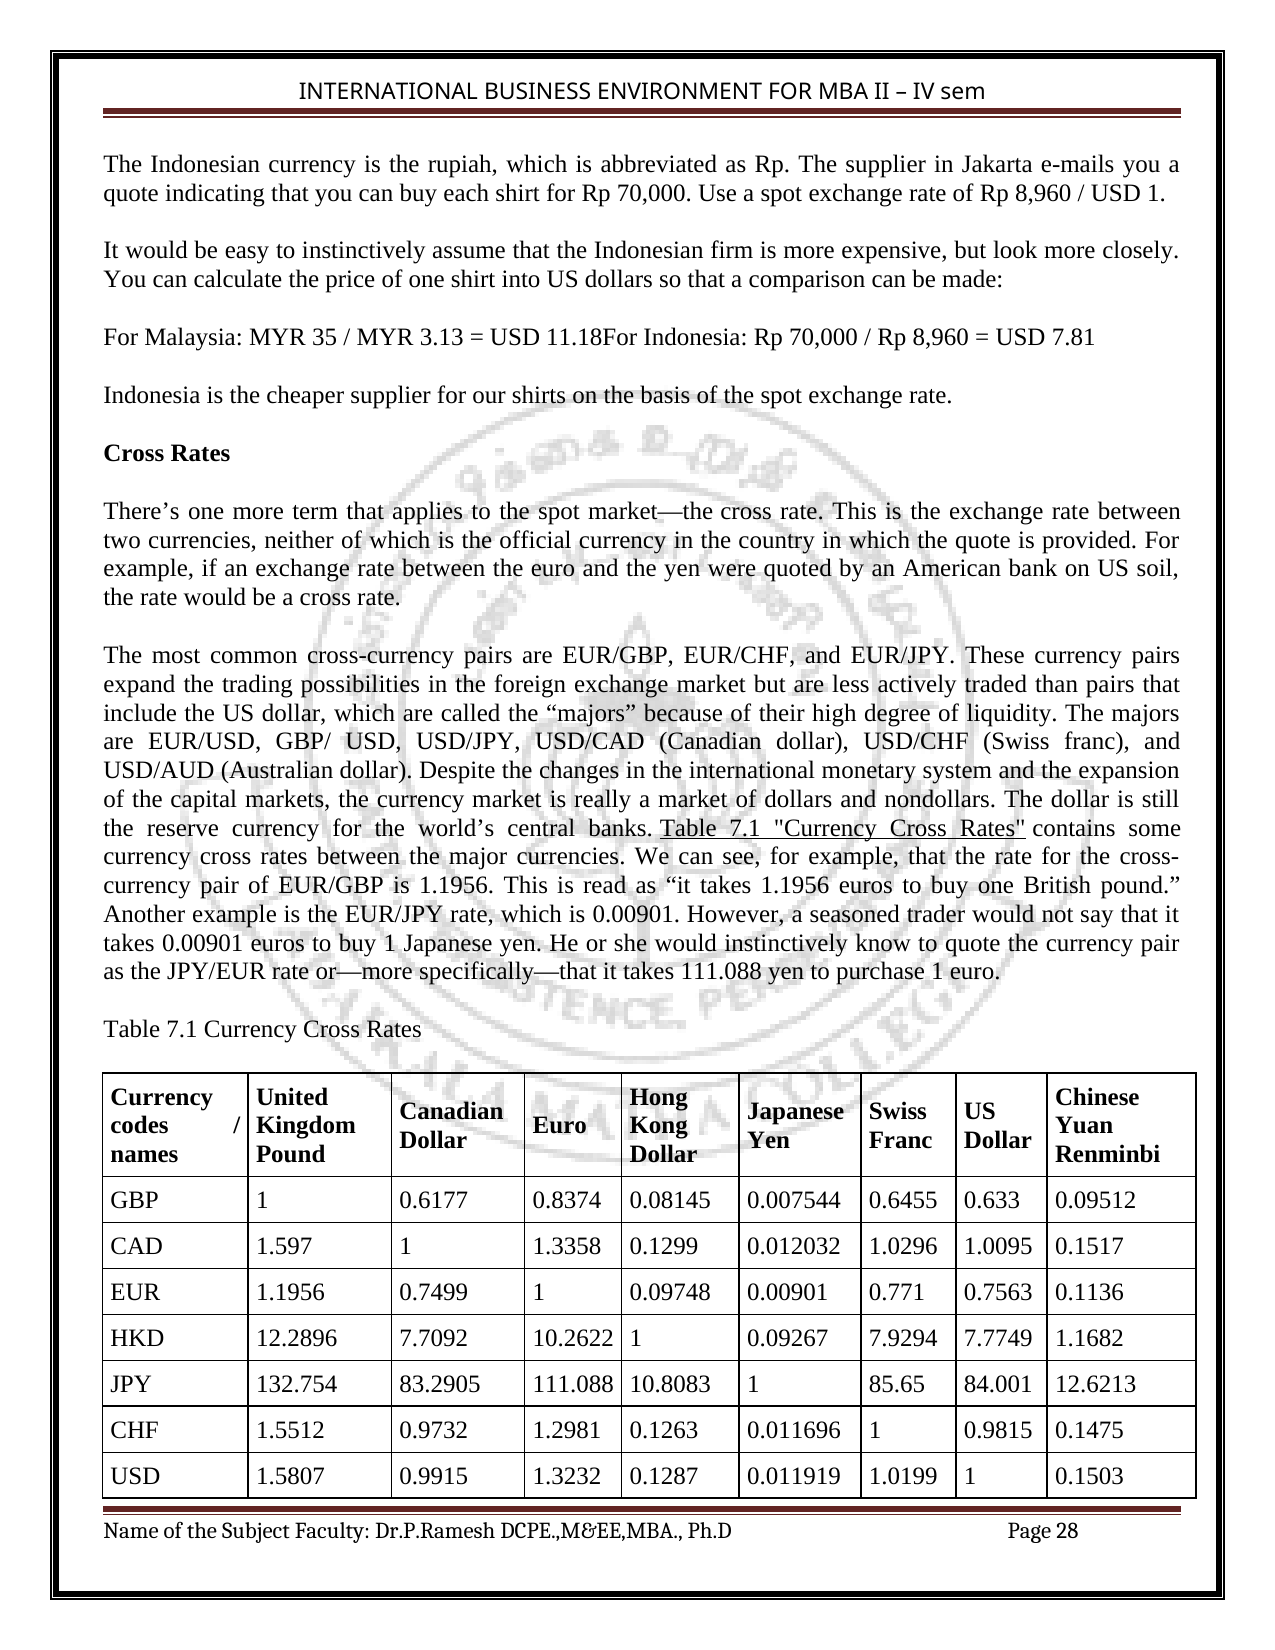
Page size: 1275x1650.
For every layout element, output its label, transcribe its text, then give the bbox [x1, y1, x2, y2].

table_header Canadian Dollar [392, 1074, 524, 1176]
table_cell EUR [103, 1269, 247, 1313]
table_cell 1 [622, 1315, 738, 1359]
table_cell 0.8374 [525, 1177, 621, 1222]
text There’s one more term that applies to the spot market—the cross rate. This is the exchange rate between two currencies, neither of which is the official currency in the country in which the quote is provided. For example, if an exchange rate between the euro and the yen were quoted by an American bank on US soil, the rate would be a cross rate. [103, 496, 1181, 611]
table_cell 0.09512 [1048, 1177, 1195, 1222]
table_cell 1.0095 [957, 1223, 1046, 1268]
table_cell 0.08145 [622, 1177, 738, 1222]
text It would be easy to instinctively assume that the Indonesian firm is more expensive, but look more closely. You can calculate the price of one shirt into US dollars so that a comparison can be made: [103, 236, 1181, 293]
table_cell 1 [249, 1177, 391, 1222]
table_cell JPY [103, 1361, 247, 1405]
table_cell 1.0296 [862, 1223, 955, 1268]
table_cell 0.7499 [392, 1269, 524, 1313]
table_cell 12.2896 [249, 1315, 391, 1359]
table_cell 7.7092 [392, 1315, 524, 1359]
table_cell 10.2622 [525, 1315, 621, 1359]
table_cell 1 [392, 1223, 524, 1268]
table_cell 0.9815 [957, 1407, 1046, 1451]
table_cell 1.2981 [525, 1407, 621, 1451]
table_cell 1.5512 [249, 1407, 391, 1451]
table_cell 0.6455 [862, 1177, 955, 1222]
table_cell 0.011919 [740, 1453, 860, 1497]
table_cell 0.6177 [392, 1177, 524, 1222]
table_header United Kingdom Pound [249, 1074, 391, 1176]
table_cell 1.5807 [249, 1453, 391, 1497]
table_header Hong Kong Dollar [622, 1074, 738, 1176]
table_cell 1 [862, 1407, 955, 1451]
table_cell 0.1503 [1048, 1453, 1195, 1497]
table_cell 0.1136 [1048, 1269, 1195, 1313]
title Table 7.1 Currency Cross Rates [103, 1014, 1181, 1043]
table_header Swiss Franc [862, 1074, 955, 1176]
table_cell 0.771 [862, 1269, 955, 1313]
table_header Euro [525, 1074, 621, 1176]
subtitle Cross Rates [103, 438, 1181, 467]
text The most common cross-currency pairs are EUR/GBP, EUR/CHF, and EUR/JPY. These currency pairs expand the trading possibilities in the foreign exchange market but are less actively traded than pairs that include the US dollar, which are called the “majors” because of their high degree of liquidity. The majors are EUR/USD, GBP/ USD, USD/JPY, USD/CAD (Canadian dollar), USD/CHF (Swiss franc), and USD/AUD (Australian dollar). Despite the changes in the international monetary system and the expansion of the capital markets, the currency market is really a market of dollars and nondollars. The dollar is still the reserve currency for the world’s central banks. Table 7.1 "Currency Cross Rates" contains some currency cross rates between the major currencies. We can see, for example, that the rate for the cross-currency pair of EUR/GBP is 1.1956. This is read as “it takes 1.1956 euros to buy one British pound.” Another example is the EUR/JPY rate, which is 0.00901. However, a seasoned trader would not say that it takes 0.00901 euros to buy 1 Japanese yen. He or she would instinctively know to quote the currency pair as the JPY/EUR rate or—more specifically—that it takes 111.088 yen to purchase 1 euro. [103, 640, 1181, 985]
table_cell 0.9732 [392, 1407, 524, 1451]
table_cell 1 [957, 1453, 1046, 1497]
table_header Currency codes / names [103, 1074, 247, 1176]
table_cell 0.007544 [740, 1177, 860, 1222]
table_cell 1 [525, 1269, 621, 1313]
table_cell 84.001 [957, 1361, 1046, 1405]
text Indonesia is the cheaper supplier for our shirts on the basis of the spot exchange rate. [103, 380, 1181, 409]
table_cell 0.09748 [622, 1269, 738, 1313]
table_header Chinese Yuan Renminbi [1048, 1074, 1195, 1176]
table_cell 0.9915 [392, 1453, 524, 1497]
table_cell 85.65 [862, 1361, 955, 1405]
table_cell 1.1956 [249, 1269, 391, 1313]
table_cell 0.09267 [740, 1315, 860, 1359]
table_cell 83.2905 [392, 1361, 524, 1405]
table_cell 0.1517 [1048, 1223, 1195, 1268]
table_cell GBP [103, 1177, 247, 1222]
table_cell 0.1299 [622, 1223, 738, 1268]
table_header US Dollar [957, 1074, 1046, 1176]
table_cell 1.3358 [525, 1223, 621, 1268]
table_cell 0.012032 [740, 1223, 860, 1268]
table_cell CAD [103, 1223, 247, 1268]
table_cell 0.633 [957, 1177, 1046, 1222]
table_cell 12.6213 [1048, 1361, 1195, 1405]
table_cell 132.754 [249, 1361, 391, 1405]
table_cell 0.1287 [622, 1453, 738, 1497]
table_cell 1 [740, 1361, 860, 1405]
table_cell 0.7563 [957, 1269, 1046, 1313]
table_cell 0.1475 [1048, 1407, 1195, 1451]
table_header Japanese Yen [740, 1074, 860, 1176]
table_cell 1.3232 [525, 1453, 621, 1497]
table_cell 7.7749 [957, 1315, 1046, 1359]
table_cell 7.9294 [862, 1315, 955, 1359]
text For Malaysia: MYR 35 / MYR 3.13 = USD 11.18For Indonesia: Rp 70,000 / Rp 8,960 = USD 7.81 [103, 322, 1181, 351]
table_cell CHF [103, 1407, 247, 1451]
table_cell HKD [103, 1315, 247, 1359]
table_cell USD [103, 1453, 247, 1497]
table_cell 111.088 [525, 1361, 621, 1405]
table_cell 1.597 [249, 1223, 391, 1268]
text The Indonesian currency is the rupiah, which is abbreviated as Rp. The supplier in Jakarta e-mails you a quote indicating that you can buy each shirt for Rp 70,000. Use a spot exchange rate of Rp 8,960 / USD 1. [103, 149, 1181, 206]
table_cell 0.011696 [740, 1407, 860, 1451]
table_cell 0.00901 [740, 1269, 860, 1313]
table_cell 1.1682 [1048, 1315, 1195, 1359]
table_cell 10.8083 [622, 1361, 738, 1405]
table_cell 1.0199 [862, 1453, 955, 1497]
table_cell 0.1263 [622, 1407, 738, 1451]
